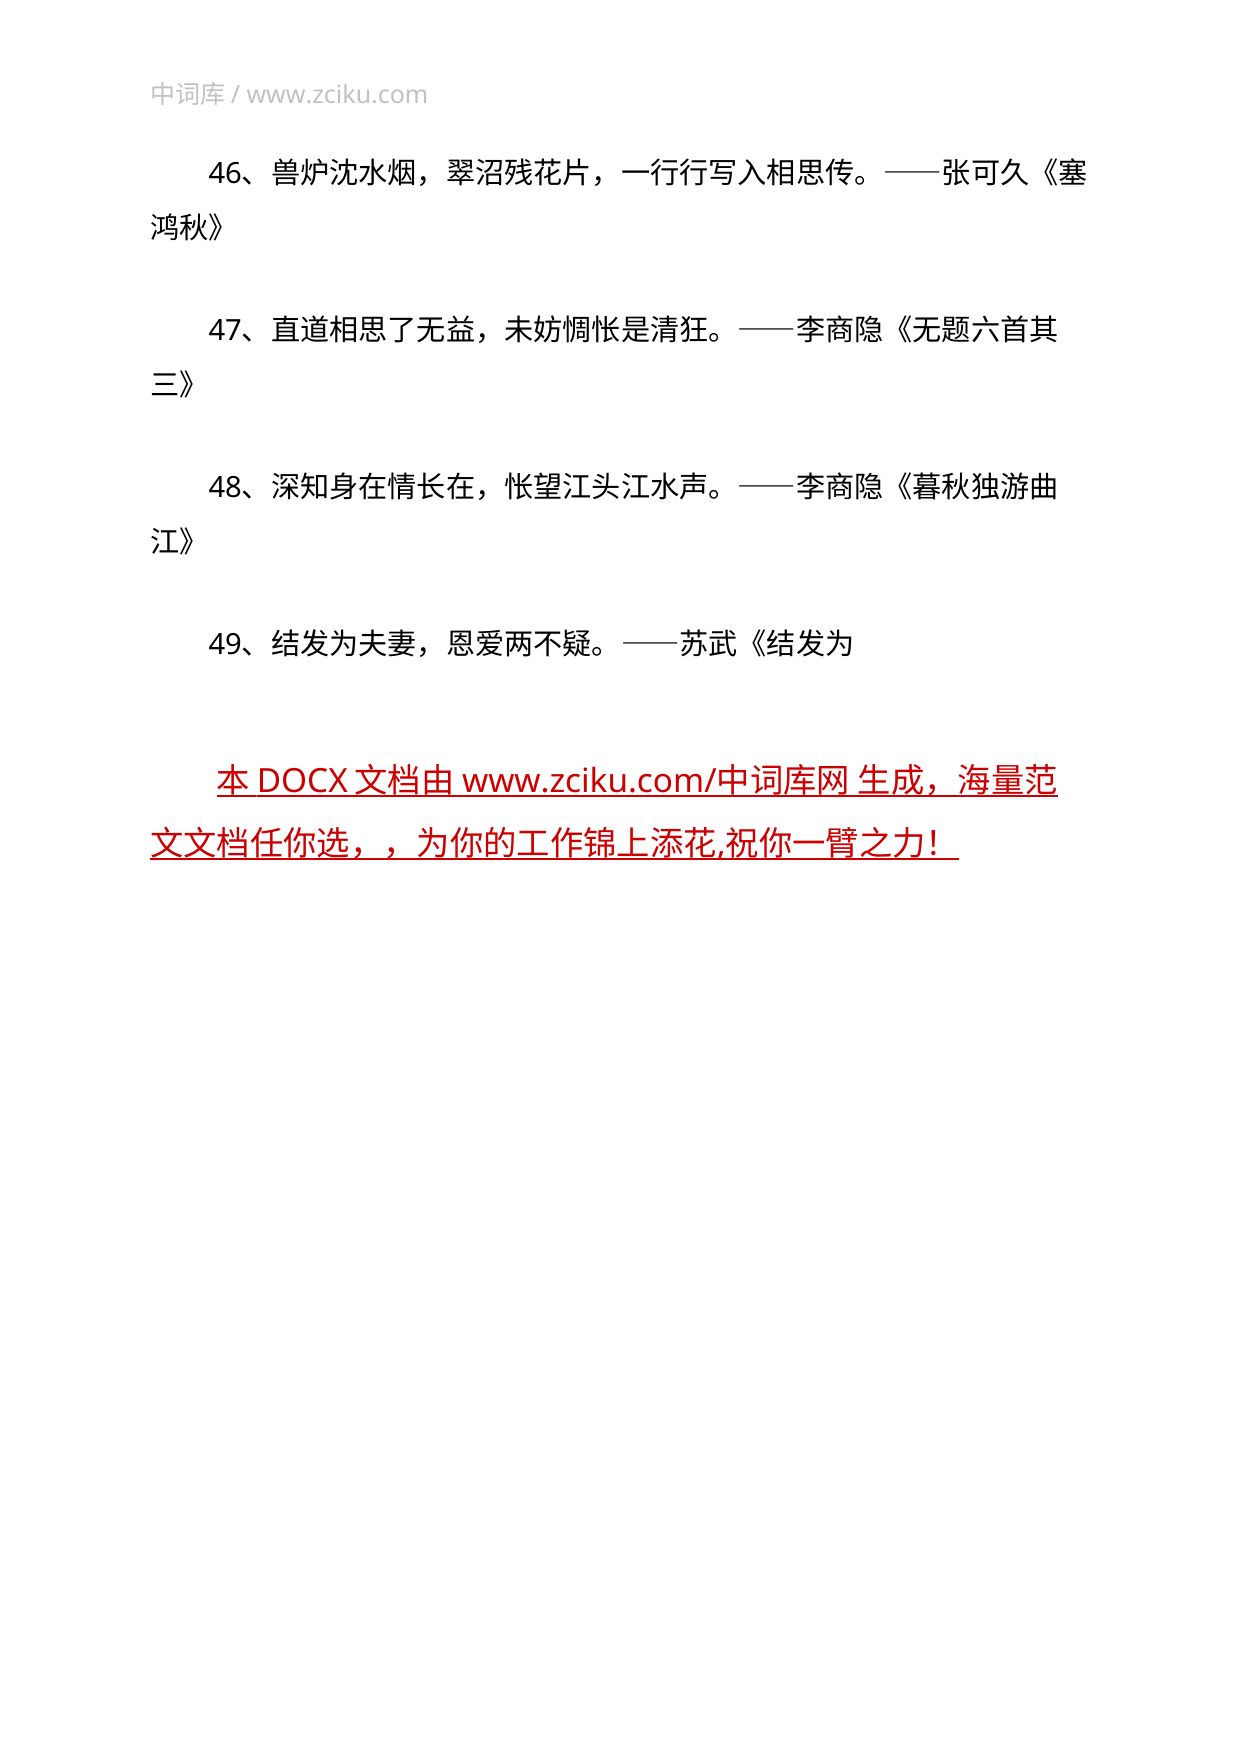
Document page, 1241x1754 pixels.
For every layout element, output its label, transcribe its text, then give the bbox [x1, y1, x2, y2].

text 49、结发为夫妻，恩爱两不疑。——苏武《结发为 [150, 620, 1090, 663]
text 本DOCX文档由 www.zciku.com/中词库网 生成，海量范文文档任你选，，为你的工作锦上添花,祝你一臂之力！ [150, 753, 1090, 865]
text 46、兽炉沈水烟，翠沼残花片，一行行写入相思传。——张可久《塞鸿秋》 [150, 150, 1090, 247]
text 48、深知身在情长在，怅望江头江水声。——李商隐《暮秋独游曲江》 [150, 463, 1090, 561]
text 47、直道相思了无益，未妨惆怅是清狂。——李商隐《无题六首其三》 [150, 307, 1090, 404]
